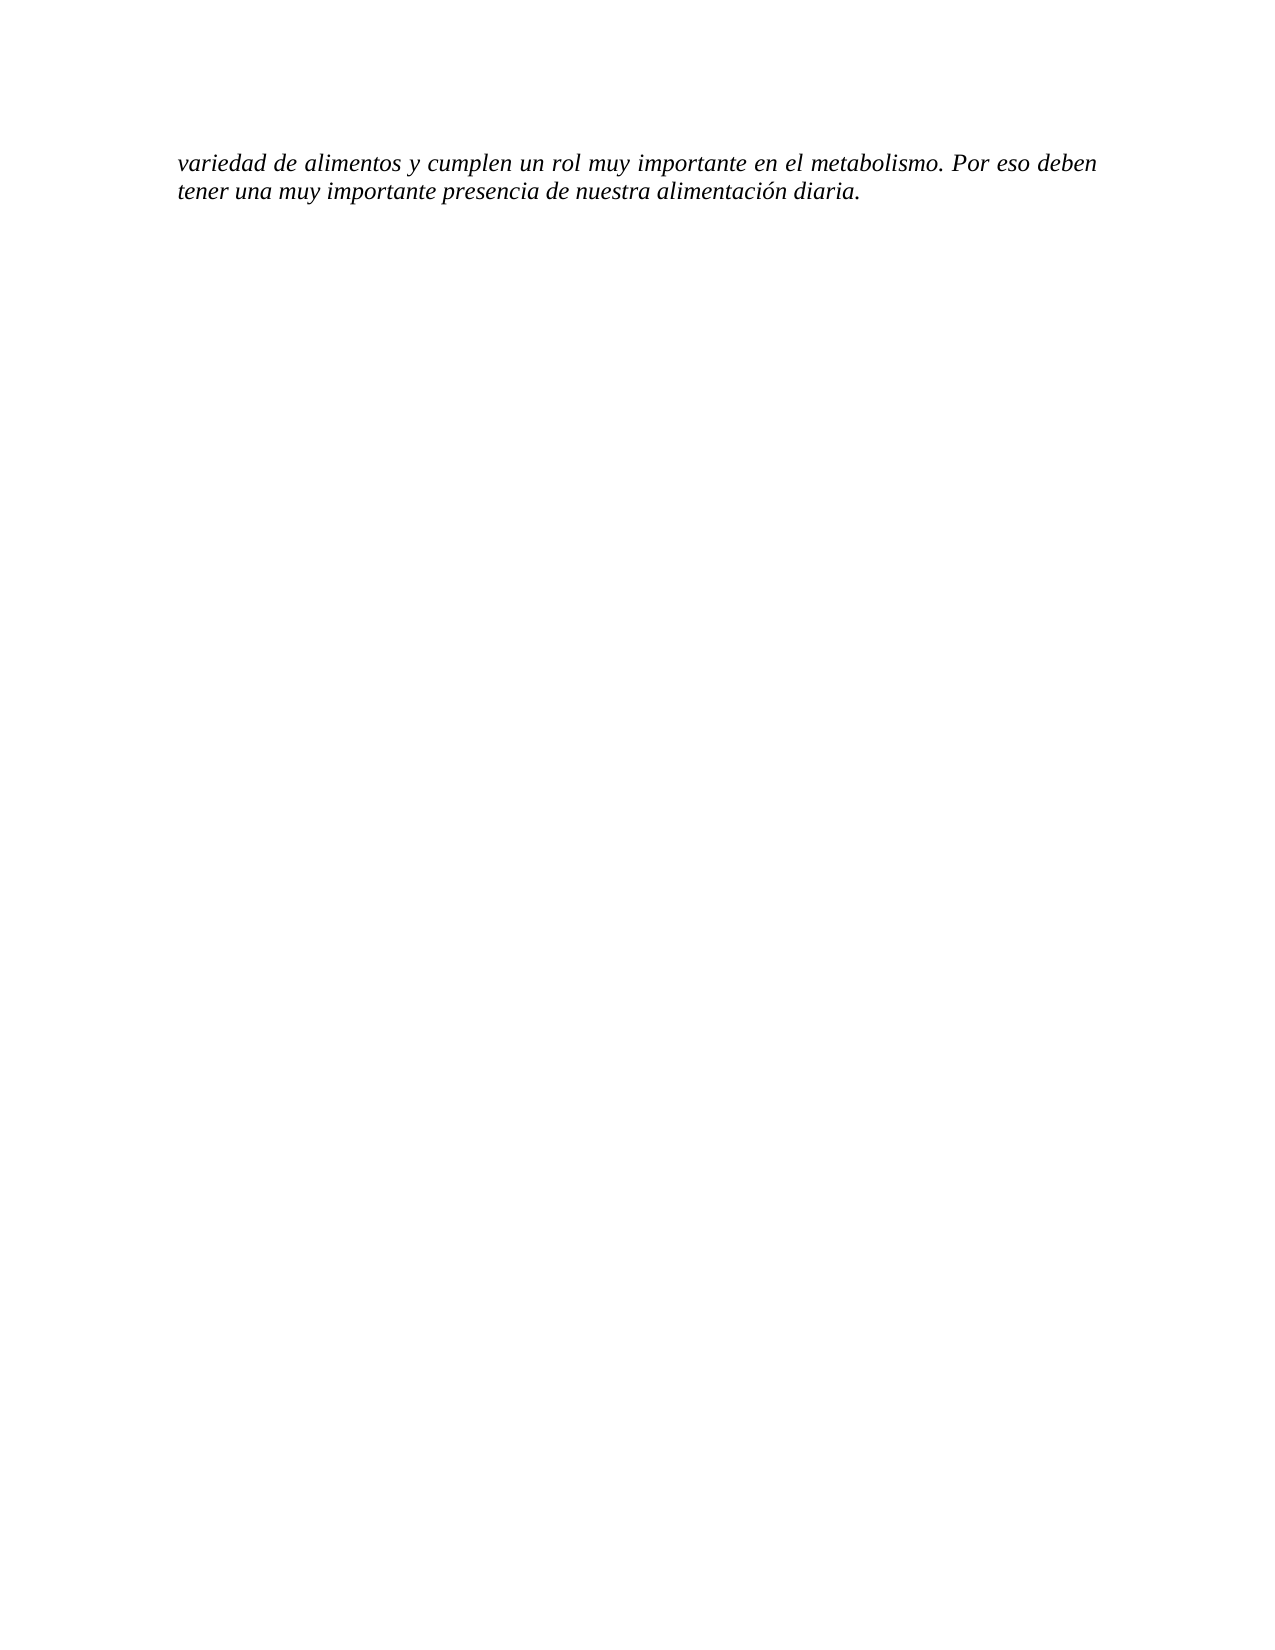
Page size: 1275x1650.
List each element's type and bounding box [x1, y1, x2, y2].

text [177, 148, 1098, 205]
